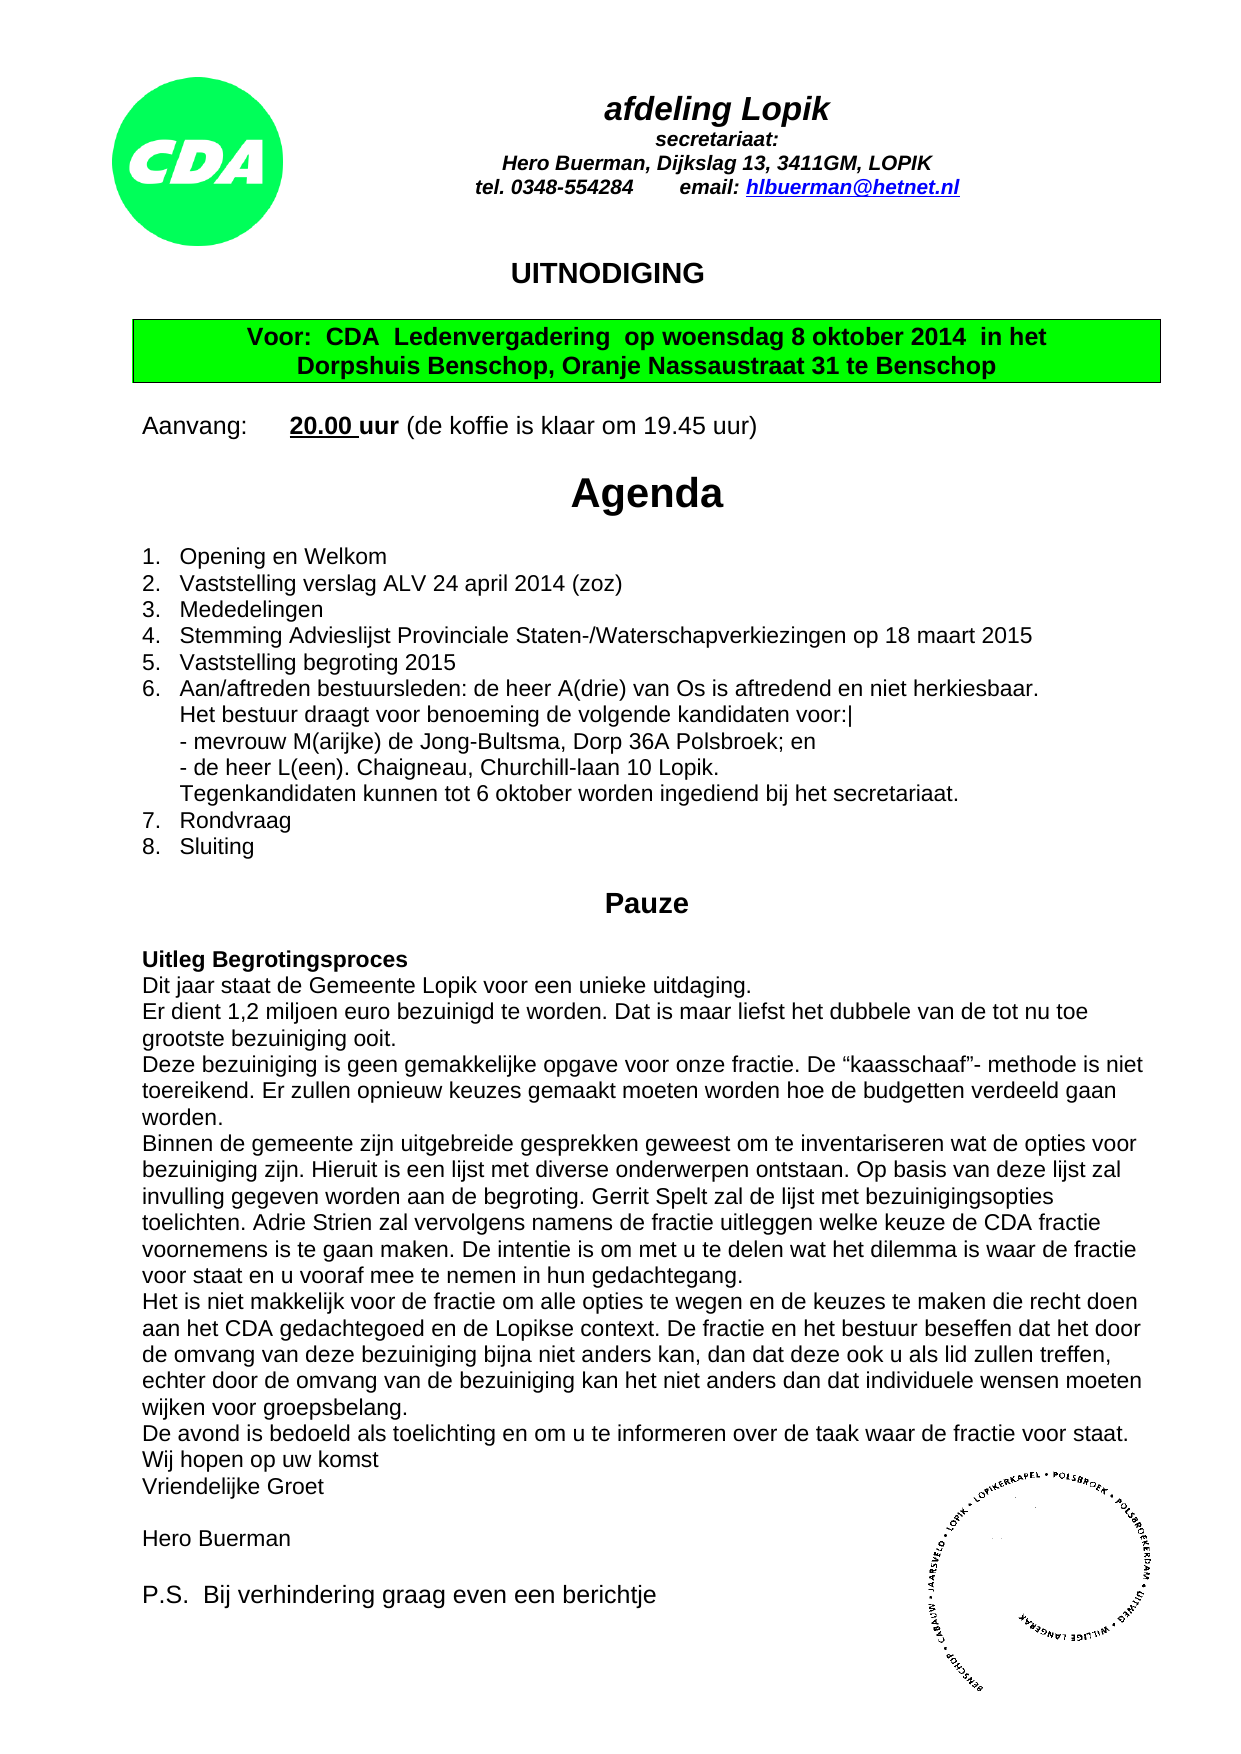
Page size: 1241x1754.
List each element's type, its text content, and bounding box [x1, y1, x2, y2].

list Vaststelling verslag ALV 24 april 2014 (zoz) [142, 569, 1152, 596]
text tel. 0348-554284 email: hlbuerman@hetnet.nl [283, 175, 1152, 199]
text afdeling Lopik [283, 89, 1152, 127]
text Voor: CDA Ledenvergadering op woensdag 8 oktober 2014 in het [134, 320, 1160, 348]
text Agenda [142, 469, 1152, 517]
list Sluiting [142, 833, 1152, 859]
text Hero Buerman, Dijkslag 13, 3411GM, LOPIK [283, 151, 1152, 175]
list Rondvraag [142, 807, 1152, 833]
list Mededelingen [142, 596, 1152, 622]
text Er dient 1,2 miljoen euro bezuinigd te worden. Dat is maar liefst het dubbele van de tot nu toe grootste bezuiniging ooit. [142, 998, 1152, 1051]
text Deze bezuiniging is geen gemakkelijke opgave voor onze fractie. De “kaasschaaf”- methode is niet toereikend. Er zullen opnieuw keuzes gemaakt moeten worden hoe de budgetten verdeeld gaan worden. [142, 1051, 1152, 1130]
text Vriendelijke Groet [142, 1473, 1152, 1499]
list Vaststelling begroting 2015 [142, 648, 1152, 675]
text Het is niet makkelijk voor de fractie om alle opties te wegen en de keuzes te maken die recht doen aan het CDA gedachtegoed en de Lopikse context. De fractie en het bestuur beseffen dat het door de omvang van deze bezuiniging bijna niet anders kan, dan dat deze ook u als lid zullen treffen, echter door de omvang van de bezuiniging kan het niet anders dan dat individuele wensen moeten wijken voor groepsbelang. [142, 1288, 1152, 1420]
text Dorpshuis Benschop, Oranje Nassaustraat 31 te Benschop [134, 348, 1160, 382]
text Hero Buerman [142, 1525, 1152, 1552]
text Aanvang: 20.00 uur (de koffie is klaar om 19.45 uur) [142, 411, 1152, 440]
text P.S. Bij verhindering graag even een berichtje [142, 1581, 1152, 1609]
picture [112, 77, 283, 246]
text De avond is bedoeld als toelichting en om u te informeren over de taak waar de fractie voor staat. [142, 1420, 1152, 1446]
text Uitleg Begrotingsproces [142, 946, 1152, 972]
text Wij hopen op uw komst [142, 1446, 1152, 1473]
text Binnen de gemeente zijn uitgebreide gesprekken geweest om te inventariseren wat de opties voor bezuiniging zijn. Hieruit is een lijst met diverse onderwerpen ontstaan. Op basis van deze lijst zal invulling gegeven worden aan de begroting. Gerrit Spelt zal de lijst met bezuinigingsopties toelichten. Adrie Strien zal vervolgens namens de fractie uitleggen welke keuze de CDA fractie voornemens is te gaan maken. De intentie is om met u te delen wat het dilemma is waar de fractie voor staat en u vooraf mee te nemen in hun gedachtegang. [142, 1130, 1152, 1288]
list Aan/aftreden bestuursleden: de heer A(drie) van Os is aftredend en niet herkiesbaar. Het bestuur draagt voor benoeming de volgende kandidaten voor:| - mevrouw M(arijke) de Jong-Bultsma, Dorp 36A Polsbroek; en - de heer L(een). Chaigneau, Churchill-laan 10 Lopik. Tegenkandidaten kunnen tot 6 oktober worden ingediend bij het secretariaat. [142, 675, 1152, 807]
text secretariaat: [283, 127, 1152, 151]
text Pauze [142, 886, 1152, 919]
text Dit jaar staat de Gemeente Lopik voor een unieke uitdaging. [142, 972, 1152, 998]
list Opening en Welkom [142, 543, 1152, 569]
subtitle UITNODIGING [437, 257, 1152, 290]
list Stemming Advieslijst Provinciale Staten-/Waterschapverkiezingen op 18 maart 2015 [142, 622, 1152, 648]
picture [923, 1467, 1165, 1691]
